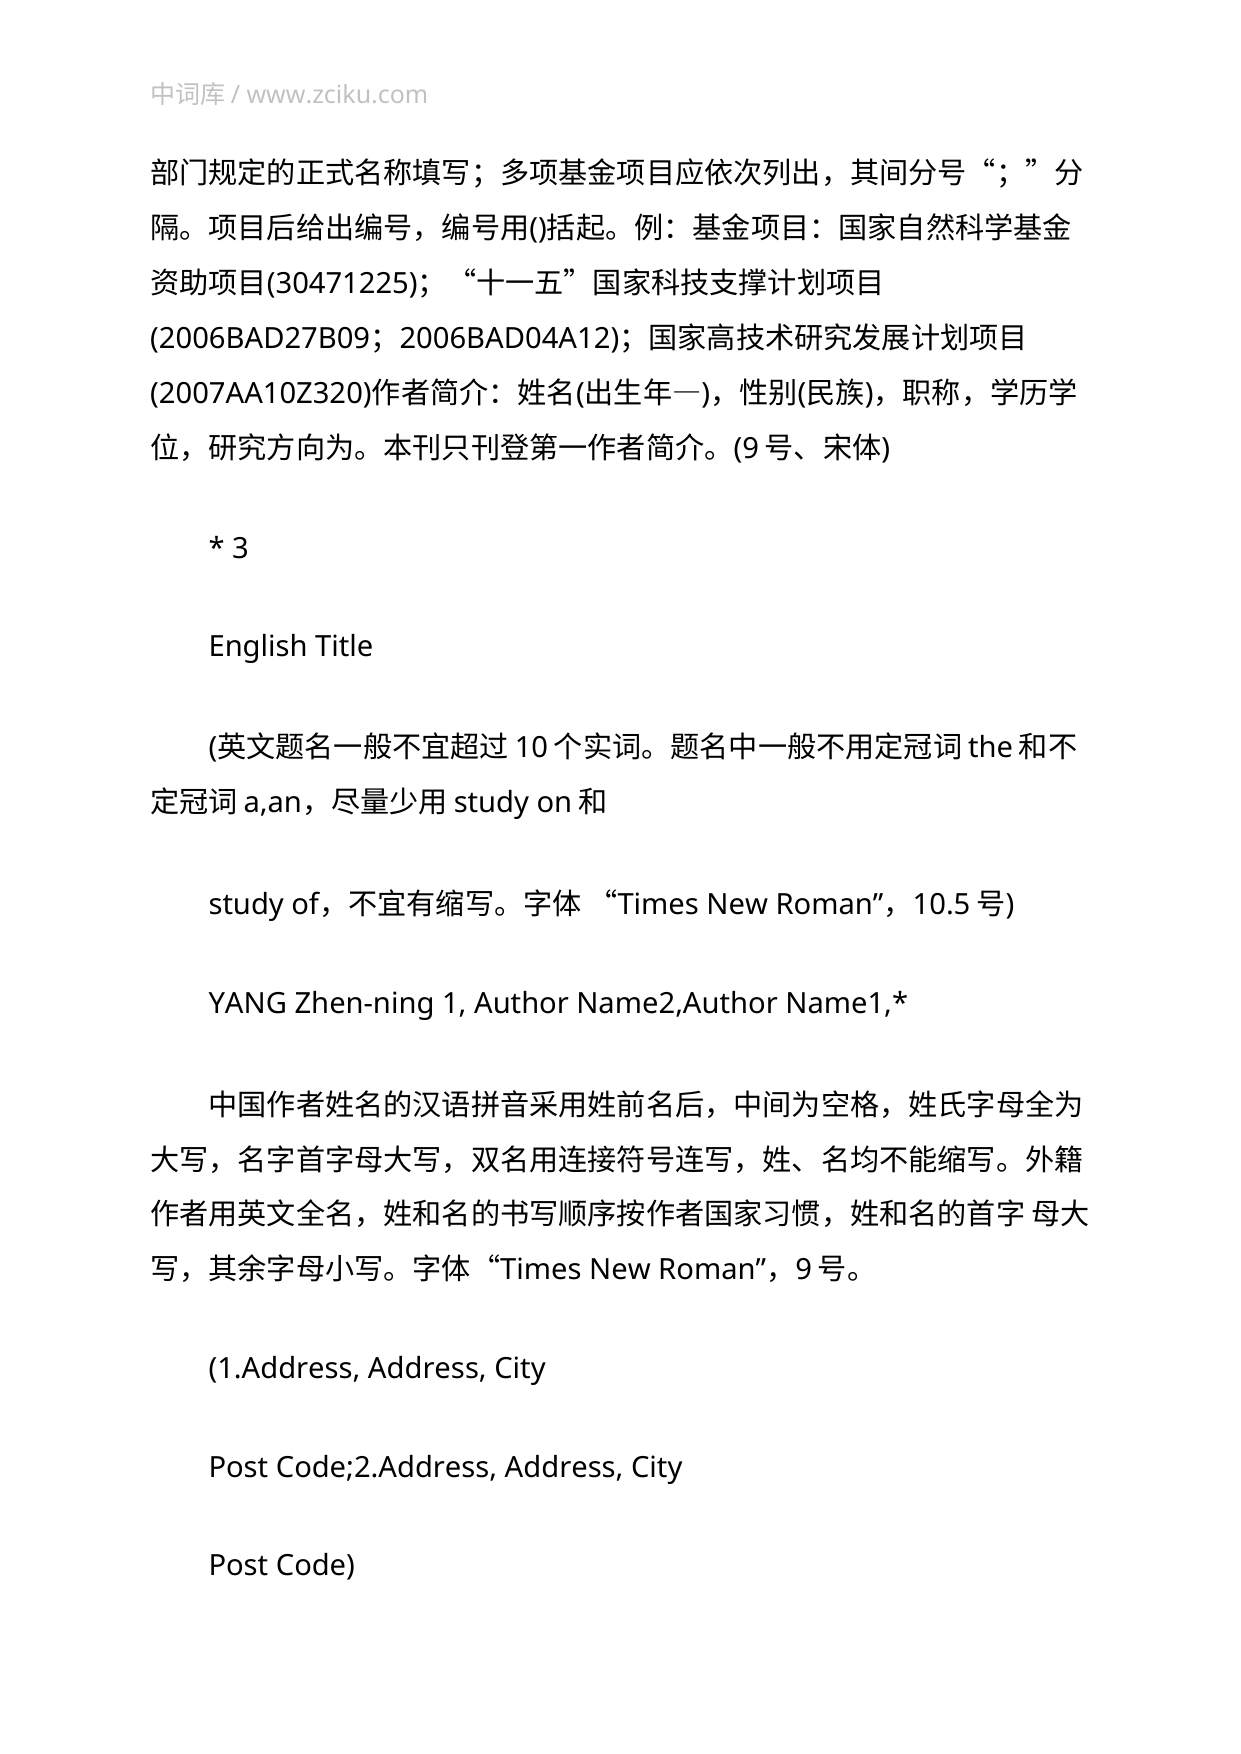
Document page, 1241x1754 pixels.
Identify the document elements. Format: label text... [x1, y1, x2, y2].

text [150, 150, 1090, 467]
text English Title [150, 625, 1090, 665]
text Post Code) [150, 1545, 1090, 1584]
text (英文题名一般不宜超过10个实词。题名中一般不用定冠词the和不定冠词a,an，尽量少用study on和 [150, 724, 1090, 821]
text 中国作者姓名的汉语拼音采用姓前名后，中间为空格，姓氏字母全为大写，名字首字母大写，双名用连接符号连写，姓、名均不能缩写。外籍作者用英文全名，姓和名的书写顺序按作者国家习惯，姓和名的首字 母大写，其余字母小写。字体“Times New Roman”，9号。 [150, 1081, 1090, 1288]
text (1.Address, Address, City [150, 1348, 1090, 1387]
text study of，不宜有缩写。字体 “Times New Roman”，10.5号) [150, 881, 1090, 923]
text Post Code;2.Address, Address, City [150, 1446, 1090, 1486]
text * 3 [150, 527, 1090, 567]
text YANG Zhen-ning 1, Author Name2,Author Name1,* [150, 983, 1090, 1022]
